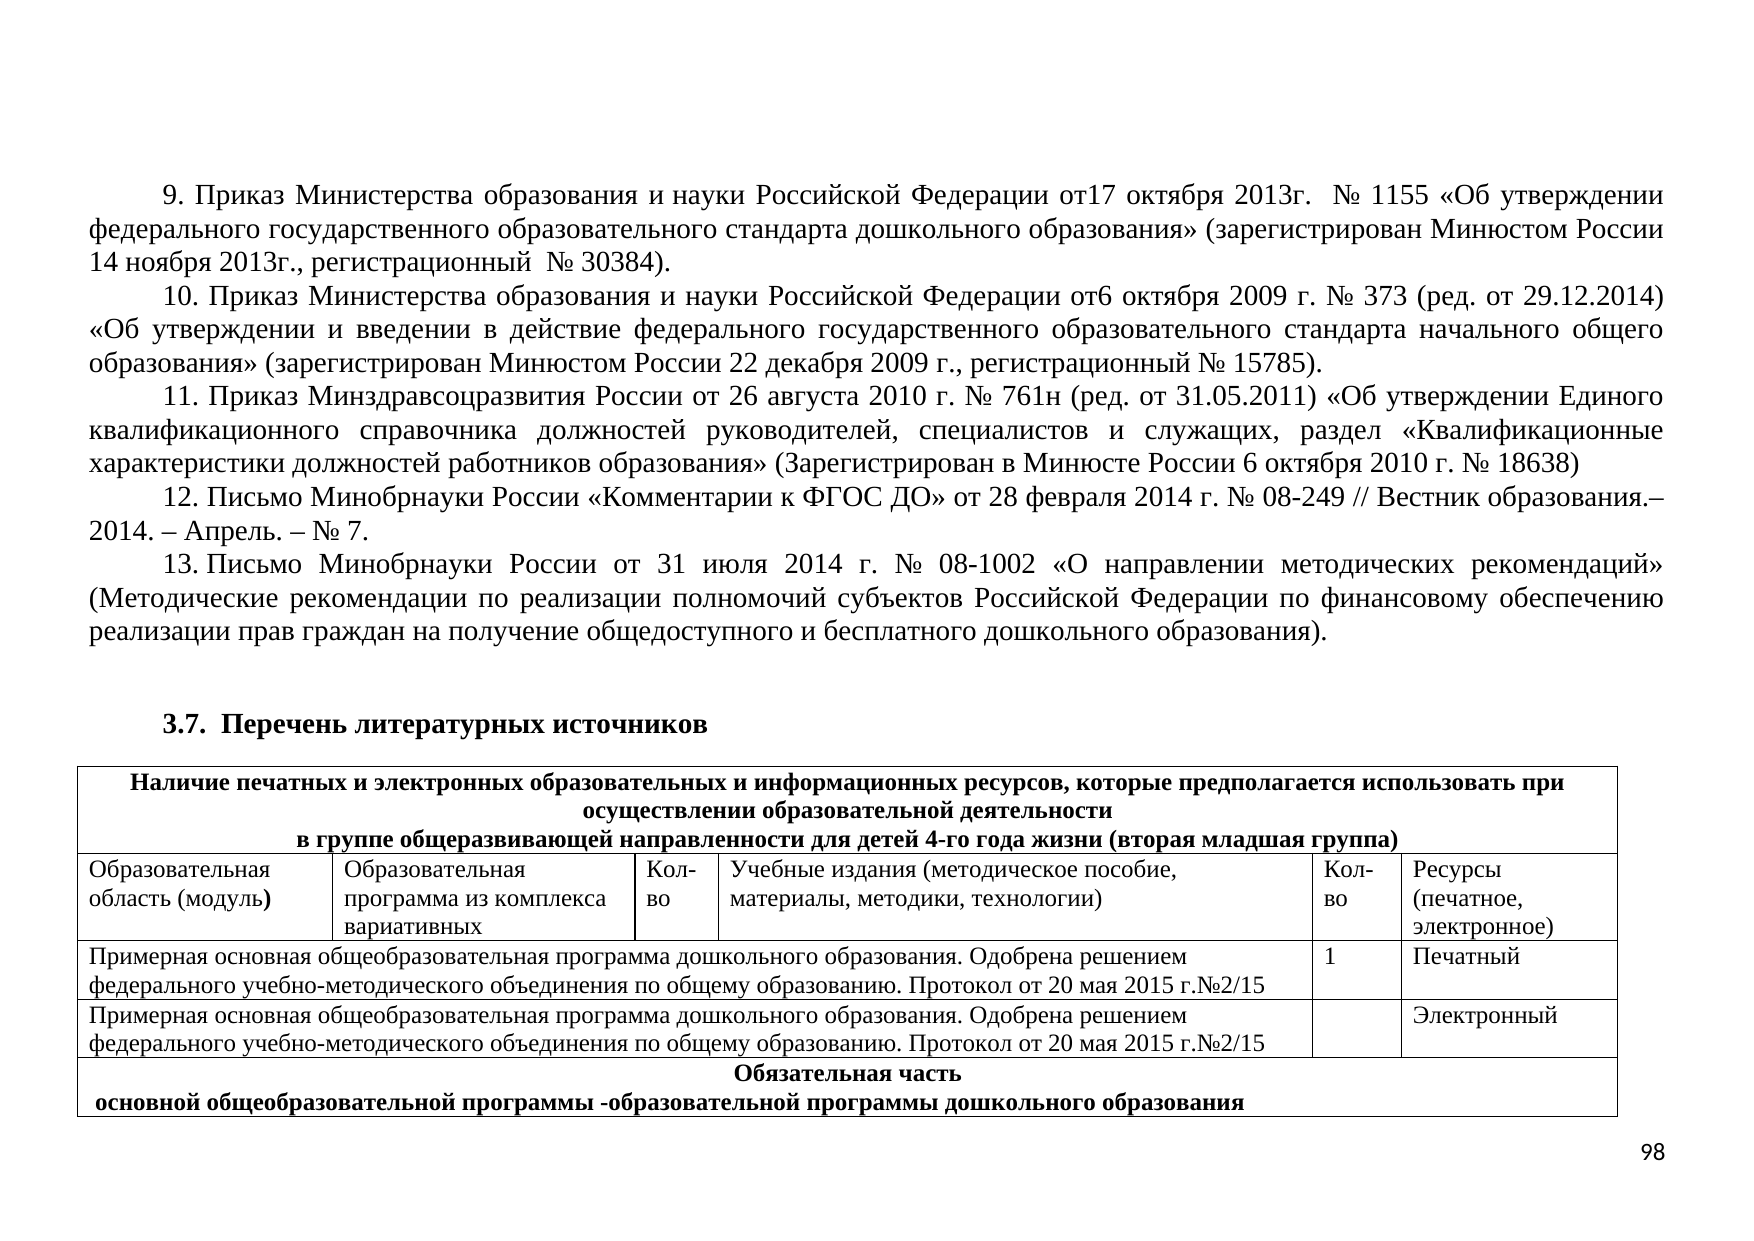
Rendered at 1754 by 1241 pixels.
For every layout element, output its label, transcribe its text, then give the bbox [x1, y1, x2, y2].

table_cell Обязательная часть основной общеобразовательной программы -образовательной программы дошкольного образования [78, 1058, 1617, 1116]
table_cell Кол-во [636, 854, 718, 940]
table_cell Образовательная область (модуль) [78, 854, 332, 940]
table_cell 1 [1313, 941, 1401, 999]
text 9. Приказ Министерства образования и науки Российской Федерации от17 октября 2013г. № 1155 «Об утверждении федерального государственного образовательного стандарта дошкольного образования» (зарегистрирован Минюстом России 14 ноября 2013г., регистрационный № 30384). [89, 177, 1665, 278]
text 10. Приказ Министерства образования и науки Российской Федерации от6 октября . № 373 (ред. от 29.12.2014) «Об утверждении и введении в действие федерального государственного образовательного стандарта начального общего образования» (зарегистрирован Минюстом России 22 декабря ., регистрационный № 15785). [89, 278, 1665, 378]
table_cell Ресурсы (печатное, электронное) [1402, 854, 1617, 940]
table_cell Печатный [1402, 941, 1617, 999]
table_cell Примерная основная общеобразовательная программа дошкольного образования. Одобрена решением федерального учебно-методического объединения по общему образованию. Протокол от 20 мая .№2/15 [78, 941, 1312, 999]
table_cell Учебные издания (методическое пособие, материалы, методики, технологии) [719, 854, 1312, 940]
table_header Наличие печатных и электронных образовательных и информационных ресурсов, которые предполагается использовать при осуществлении образовательной деятельности в группе общеразвивающей направленности для детей 4-го года жизни (вторая младшая группа) [78, 767, 1617, 853]
table_cell Примерная основная общеобразовательная программа дошкольного образования. Одобрена решением федерального учебно-методического объединения по общему образованию. Протокол от 20 мая .№2/15 [78, 1000, 1312, 1057]
text 11. Приказ Минздравсоцразвития России от 26 августа . № 761н (ред. от 31.05.2011) «Об утверждении Единого квалификационного справочника должностей руководителей, специалистов и служащих, раздел «Квалификационные характеристики должностей работников образования» (Зарегистрирован в Минюсте России 6 октября . № 18638) [89, 378, 1665, 479]
text 12. Письмо Минобрнауки России «Комментарии к ФГОС ДО» от 28 февраля . № 08-249 // Вестник образования.– 2014. – Апрель. – № 7. [89, 479, 1665, 546]
text 3.7. Перечень литературных источников [89, 706, 1665, 740]
table_cell Образовательная программа из комплекса вариативных [333, 854, 634, 940]
table_cell [1313, 1000, 1401, 1057]
table_cell Электронный [1402, 1000, 1617, 1057]
table_cell Кол-во [1313, 854, 1401, 940]
text 13. Письмо Минобрнауки России от 31 июля . № 08-1002 «О направлении методических рекомендаций» (Методические рекомендации по реализации полномочий субъектов Российской Федерации по финансовому обеспечению реализации прав граждан на получение общедоступного и бесплатного дошкольного образования). [89, 546, 1665, 647]
